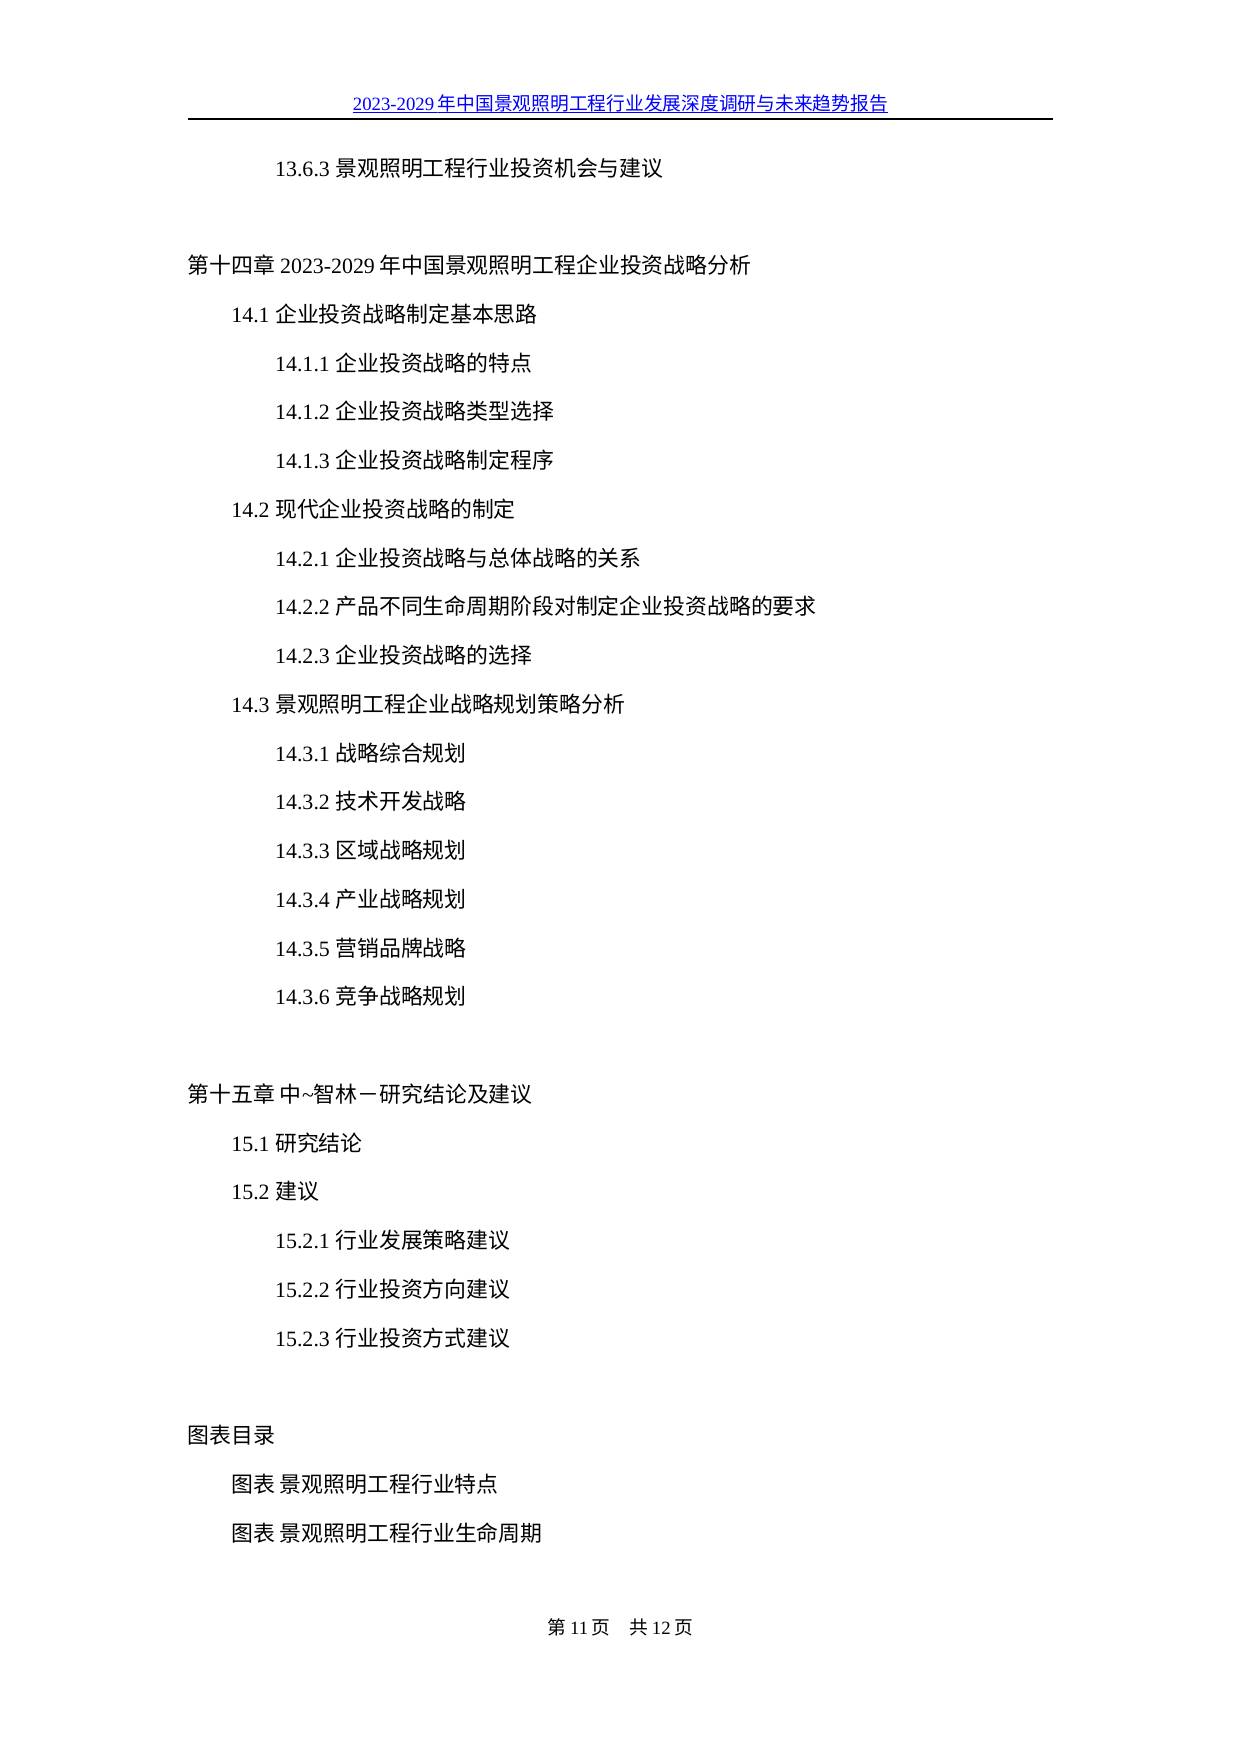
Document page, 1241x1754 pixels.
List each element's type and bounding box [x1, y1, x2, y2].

text [187, 150, 1053, 1548]
